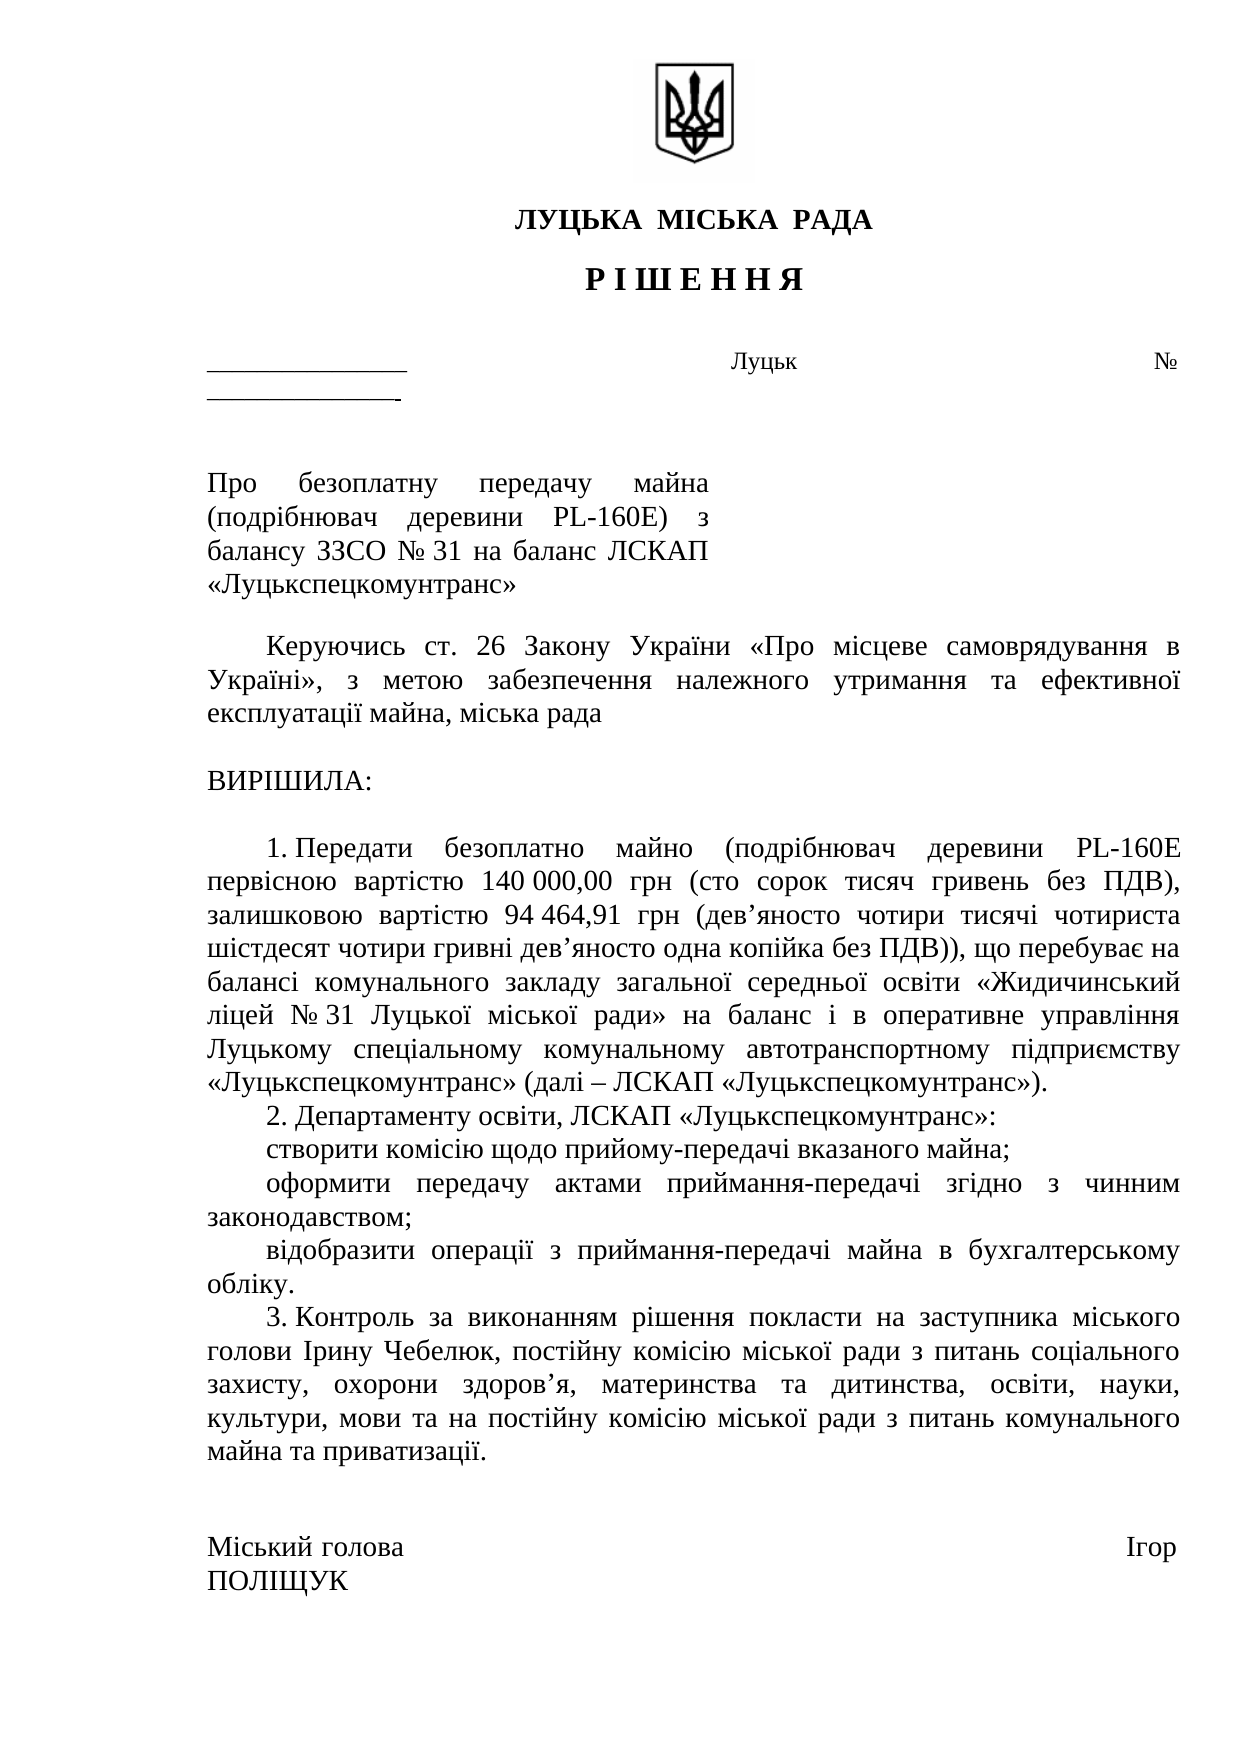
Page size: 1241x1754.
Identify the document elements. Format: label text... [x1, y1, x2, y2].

text ВИРІШИЛА: [207, 763, 1181, 796]
text відобразити операції з приймання-передачі майна в бухгалтерському обліку. [207, 1232, 1181, 1299]
text 2. Департаменту освіти, ЛСКАП «Луцькспецкомунтранс»: [207, 1098, 1181, 1132]
subtitle ЛУЦЬКА МІСЬКА РАДА [207, 202, 1181, 236]
text оформити передачу актами приймання-передачі згідно з чинним законодавством; [207, 1165, 1181, 1232]
text ________________ Луцьк № _______________ [207, 346, 1181, 403]
subtitle Р І Ш Е Н Н Я [207, 259, 1181, 298]
text 3. Контроль за виконанням рішення покласти на заступника міського голови Ірину Чебелюк, постійну комісію міської ради з питань соціального захисту, охорони здоров’я, материнства та дитинства, освіти, науки, культури, мови та на постійну комісію міської ради з питань комунального майна та приватизації. [207, 1299, 1181, 1467]
text 1. Передати безоплатно майно (подрібнювач деревини PL-160E первісною вартістю 140 000,00 грн (сто сорок тисяч гривень без ПДВ), залишковою вартістю 94 464,91 грн (дев’яносто чотири тисячі чотириста шістдесят чотири гривні дев’яносто одна копійка без ПДВ)), що перебуває на балансі комунального закладу загальної середньої освіти «Жидичинський ліцей № 31 Луцької міської ради» на баланс і в оперативне управління Луцькому спеціальному комунальному автотранспортному підприємству «Луцькспецкомунтранс» (далі – ЛСКАП «Луцькспецкомунтранс»). [207, 830, 1181, 1098]
text Про безоплатну передачу майна (подрібнювач деревини PL-160E) з балансу ЗЗСО № 31 на баланс ЛСКАП «Луцькспецкомунтранс» [207, 466, 709, 600]
text створити комісію щодо прийому-передачі вказаного майна; [207, 1132, 1181, 1165]
text Керуючись ст. 26 Закону України «Про місцеве самоврядування в Україні», з метою забезпечення належного утримання та ефективної експлуатації майна, міська рада [207, 628, 1181, 729]
text Міський голова Ігор ПОЛІЩУК [207, 1529, 1181, 1596]
